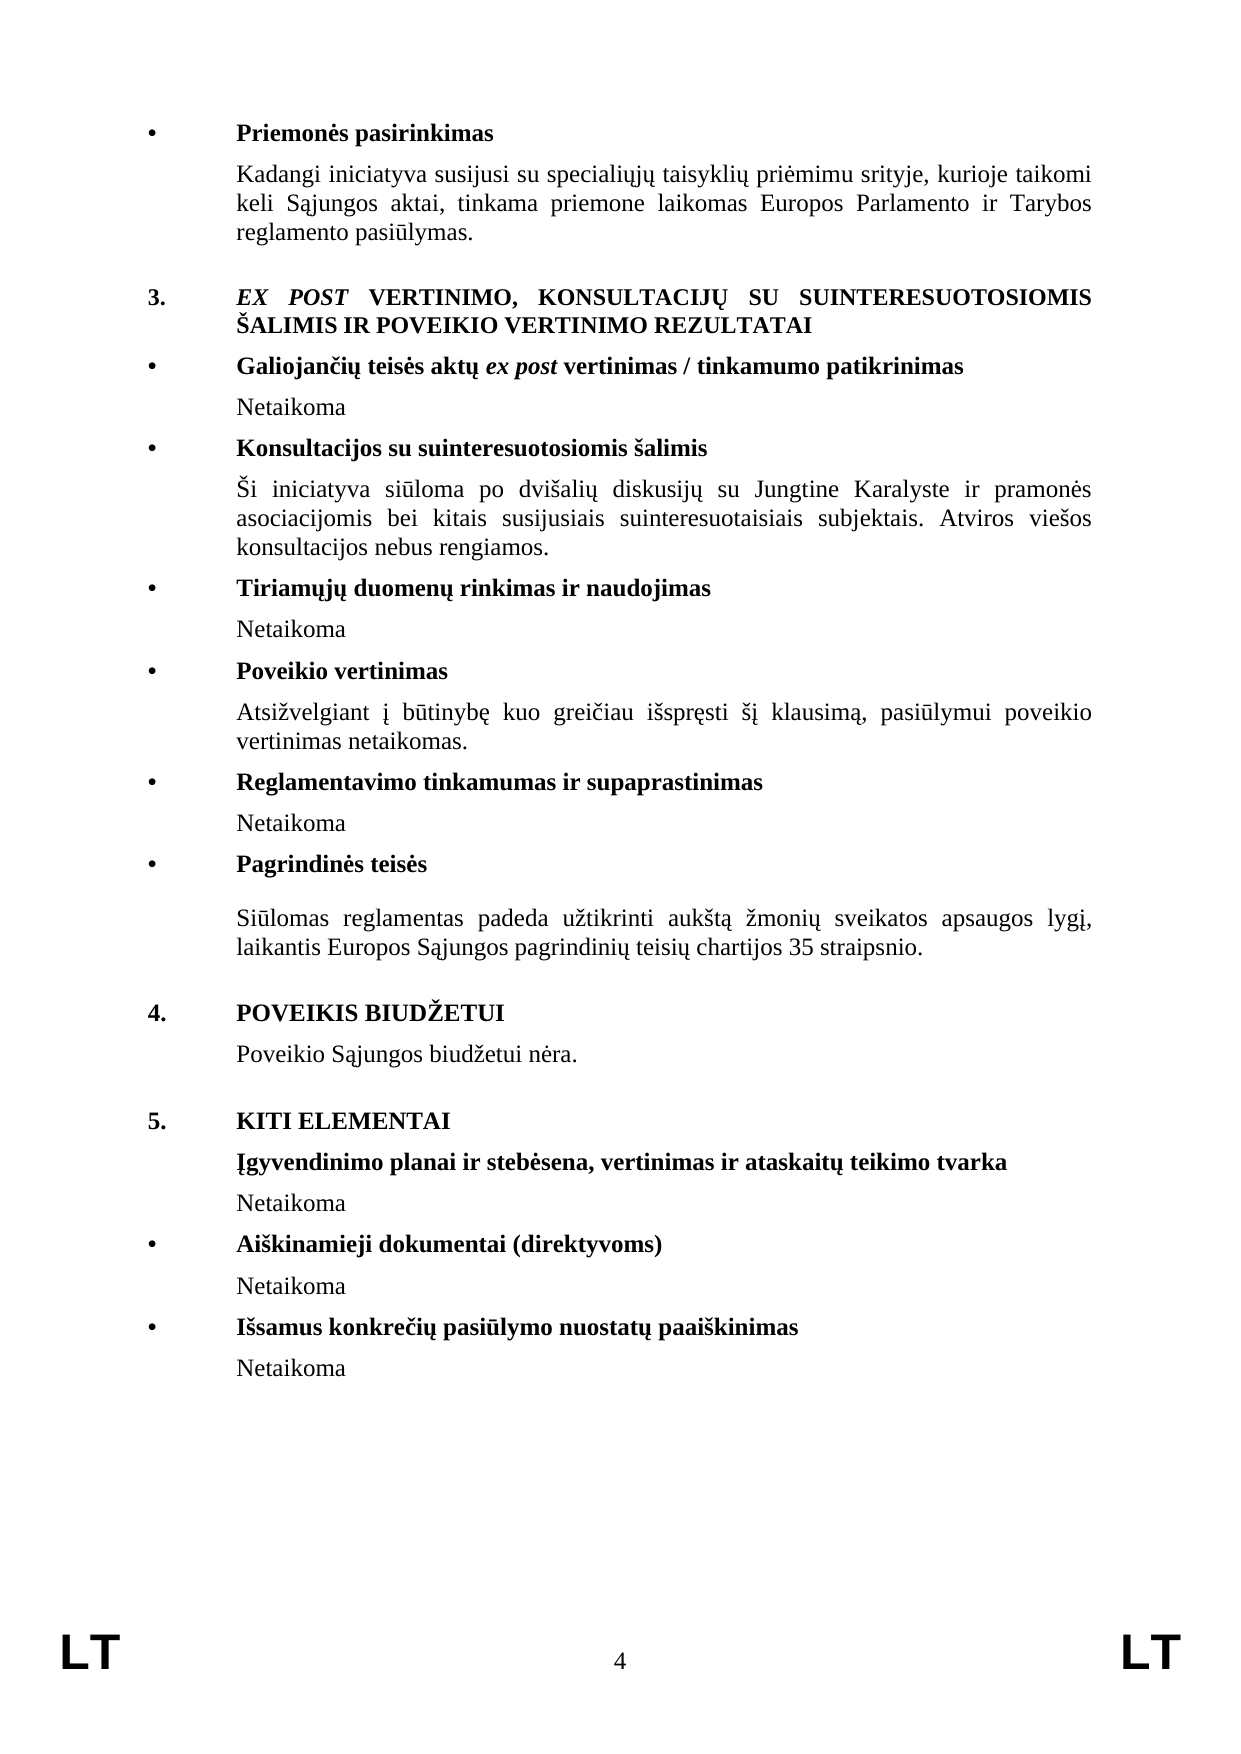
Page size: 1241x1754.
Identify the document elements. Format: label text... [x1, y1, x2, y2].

subtitle • Priemonės pasirinkimas [148, 118, 1093, 147]
text Netaikoma [236, 1271, 1093, 1299]
text Netaikoma [236, 392, 1093, 421]
subtitle • Tiriamųjų duomenų rinkimas ir naudojimas [148, 573, 1093, 602]
text Ši iniciatyva siūloma po dvišalių diskusijų su Jungtine Karalyste ir pramonės asociacijomis bei kitais susijusiais suinteresuotaisiais subjektais. Atviros viešos konsultacijos nebus rengiamos. [236, 474, 1093, 561]
subtitle • Reglamentavimo tinkamumas ir supaprastinimas [148, 767, 1093, 796]
subtitle 4. POVEIKIS BIUDŽETUI [148, 998, 1093, 1027]
subtitle • Aiškinamieji dokumentai (direktyvoms) [148, 1229, 1093, 1258]
subtitle • Galiojančių teisės aktų ex post vertinimas / tinkamumo patikrinimas [148, 351, 1093, 379]
text Kadangi iniciatyva susijusi su specialiųjų taisyklių priėmimu srityje, kurioje taikomi keli Sąjungos aktai, tinkama priemone laikomas Europos Parlamento ir Tarybos reglamento pasiūlymas. [236, 159, 1093, 246]
subtitle 3. EX POST VERTINIMO, KONSULTACIJŲ SU SUINTERESUOTOSIOMIS ŠALIMIS IR POVEIKIO VERTINIMO REZULTATAI [148, 283, 1093, 338]
subtitle • Konsultacijos su suinteresuotosiomis šalimis [148, 433, 1093, 462]
text Netaikoma [236, 614, 1093, 643]
text Netaikoma [236, 1353, 1093, 1382]
text • Pagrindinės teisės [148, 849, 1093, 878]
subtitle • Poveikio vertinimas [148, 656, 1093, 684]
subtitle 5. KITI ELEMENTAI [148, 1106, 1093, 1134]
text Atsižvelgiant į būtinybę kuo greičiau išspręsti šį klausimą, pasiūlymui poveikio vertinimas netaikomas. [236, 697, 1093, 754]
text Siūlomas reglamentas padeda užtikrinti aukštą žmonių sveikatos apsaugos lygį, laikantis Europos Sąjungos pagrindinių teisių chartijos 35 straipsnio. [236, 903, 1093, 961]
subtitle • Išsamus konkrečių pasiūlymo nuostatų paaiškinimas [148, 1312, 1093, 1341]
text Poveikio Sąjungos biudžetui nėra. [236, 1039, 1093, 1068]
text Netaikoma [236, 1188, 1093, 1217]
subtitle Įgyvendinimo planai ir stebėsena, vertinimas ir ataskaitų teikimo tvarka [148, 1147, 1093, 1176]
text Netaikoma [236, 808, 1093, 837]
